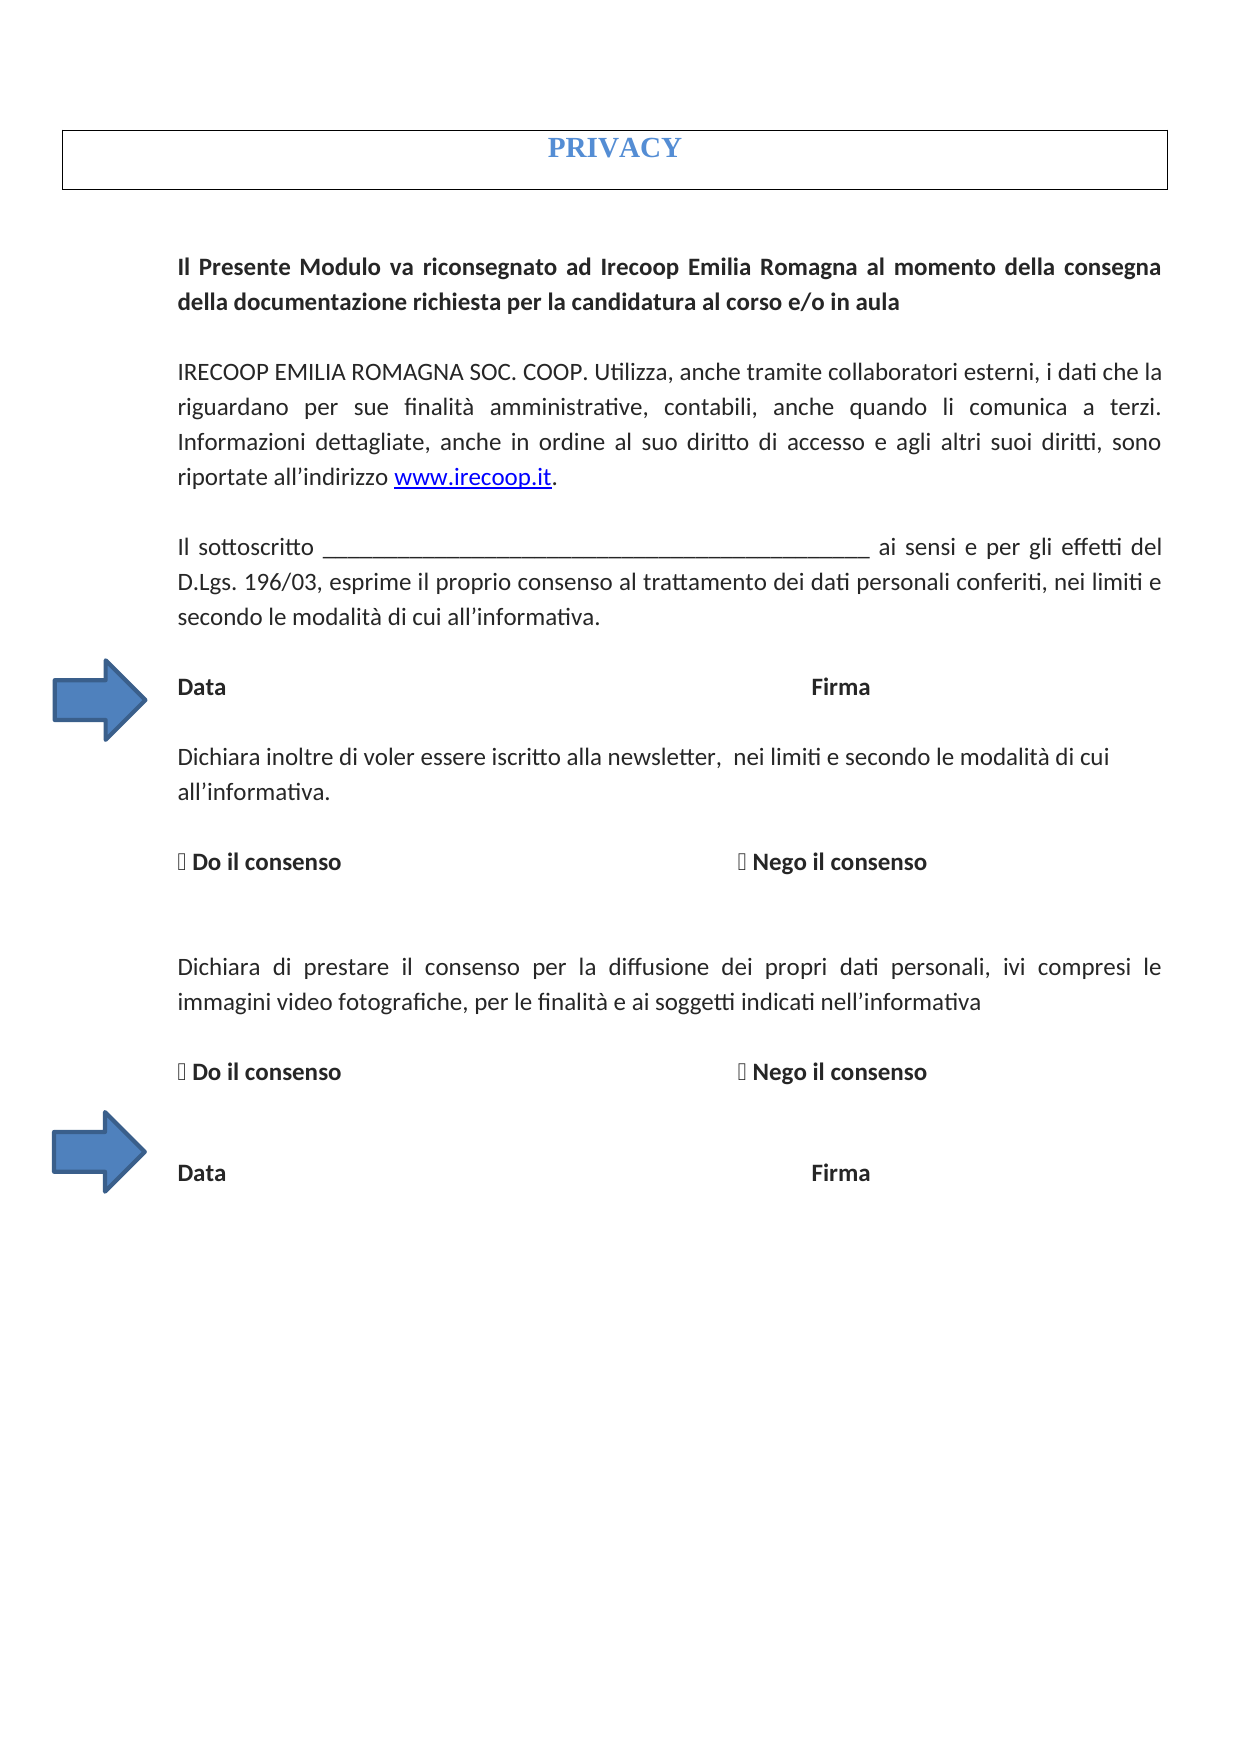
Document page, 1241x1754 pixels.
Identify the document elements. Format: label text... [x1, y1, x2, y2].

text Data Firma [177, 1157, 1163, 1188]
text Data Firma [177, 671, 1163, 702]
text Il Presente Modulo va riconsegnato ad Irecoop Emilia Romagna al momento della consegna della documentazione richiesta per la candidatura al corso e/o in aula [177, 251, 1163, 317]
text Do il consenso Nego il consenso [177, 1056, 1163, 1087]
table_header PRIVACY [63, 131, 1167, 189]
text Dichiara inoltre di voler essere iscritto alla newsletter, nei limiti e secondo le modalità di cui all’informativa. [177, 741, 1163, 807]
text Do il consenso Nego il consenso [177, 811, 1163, 877]
text Il sottoscritto ____________________________________________ ai sensi e per gli effetti del D.Lgs. 196/03, esprime il proprio consenso al trattamento dei dati personali conferiti, nei limiti e secondo le modalità di cui all’informativa. [177, 531, 1163, 632]
text IRECOOP EMILIA ROMAGNA SOC. COOP. Utilizza, anche tramite collaboratori esterni, i dati che la riguardano per sue finalità amministrative, contabili, anche quando li comunica a terzi. Informazioni dettagliate, anche in ordine al suo diritto di accesso e agli altri suoi diritti, sono riportate all’indirizzo www.irecoop.it. [177, 356, 1163, 492]
text Dichiara di prestare il consenso per la diffusione dei propri dati personali, ivi compresi le immagini video fotografiche, per le finalità e ai soggetti indicati nell’informativa [177, 951, 1163, 1017]
